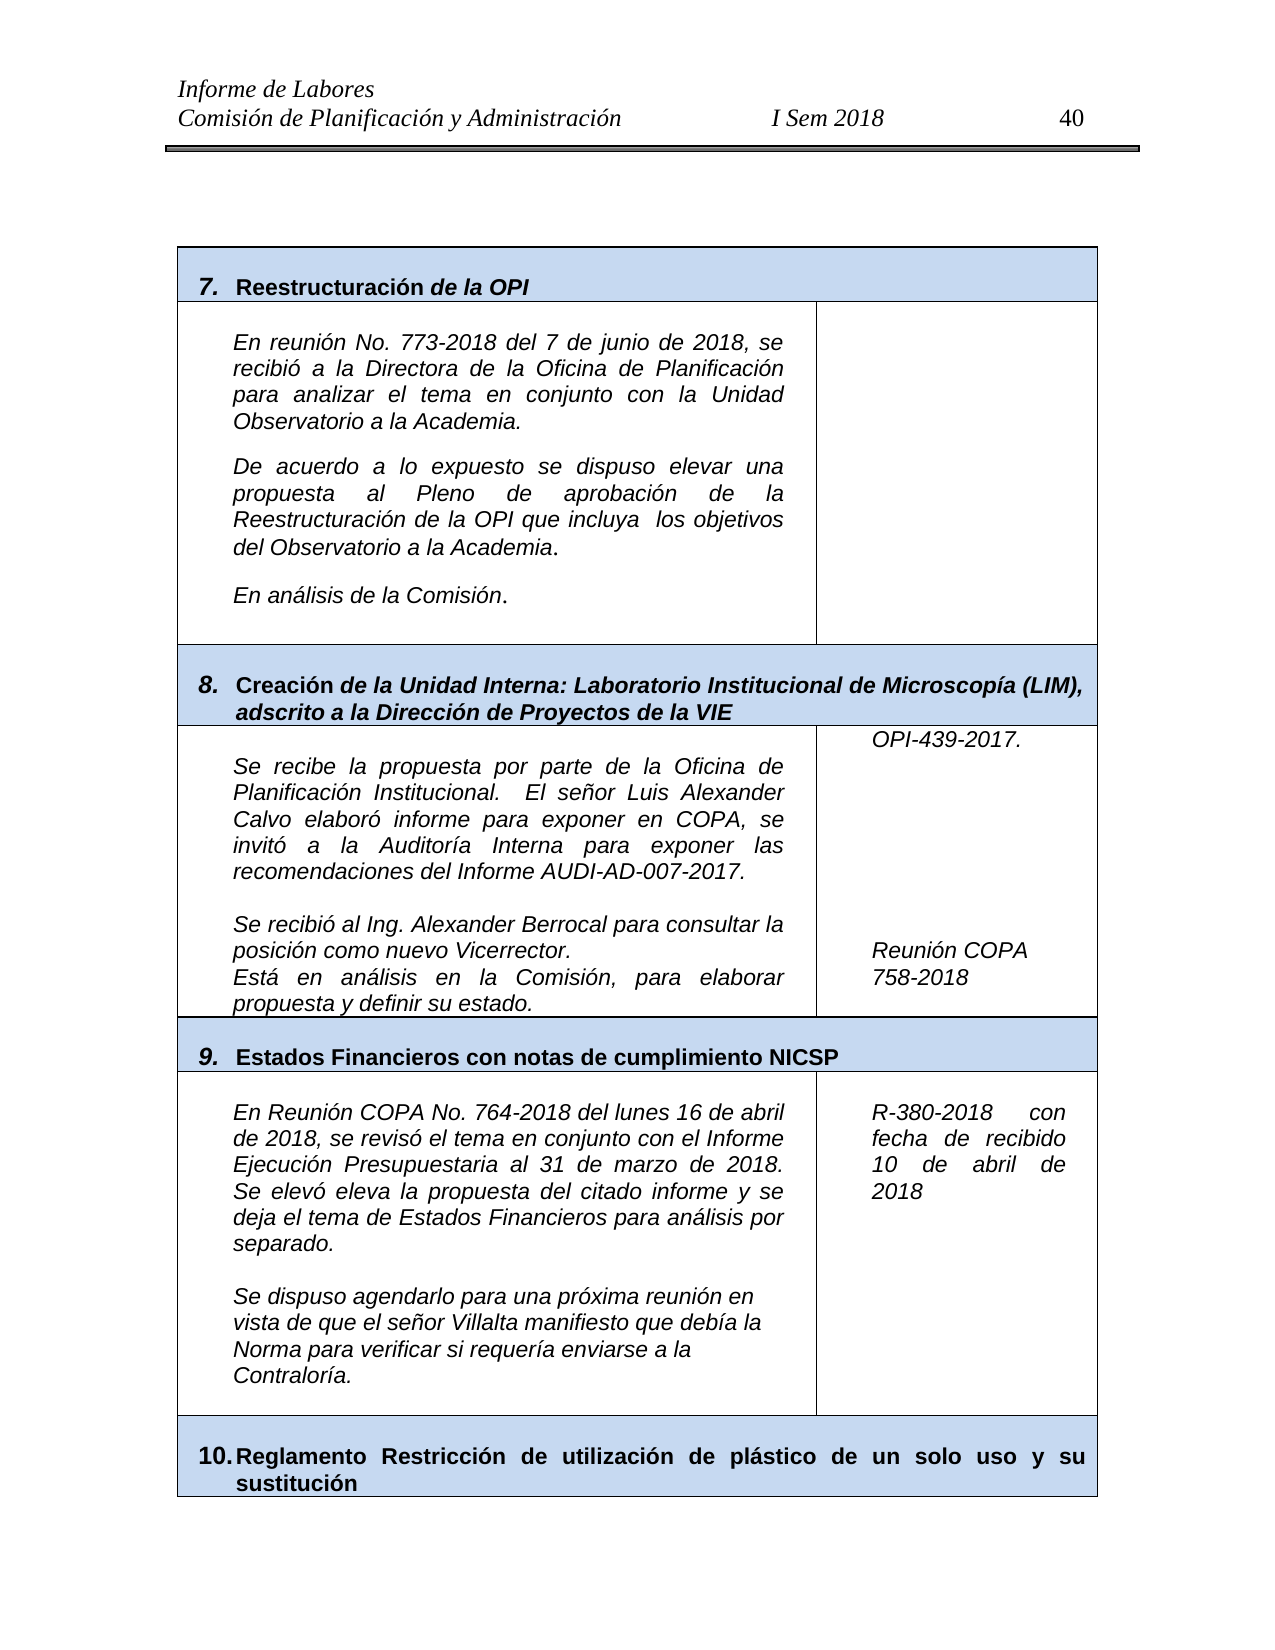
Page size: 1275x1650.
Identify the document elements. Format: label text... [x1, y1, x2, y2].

table_cell En reunión No. 773-2018 del 7 de junio de 2018, se recibió a la Directora de la Oficina de Planificación para analizar el tema en conjunto con la Unidad Observatorio a la Academia. De acuerdo a lo expuesto se dispuso elevar una propuesta al Pleno de aprobación de la Reestructuración de la OPI que incluya los objetivos del Observatorio a la Academia. En análisis de la Comisión. [178, 302, 816, 644]
table_cell Estados Financieros con notas de cumplimiento NICSP [178, 1018, 1097, 1071]
table_cell OPI-439-2017. Reunión COPA 758-2018 [817, 726, 1097, 1016]
table_cell Se recibe la propuesta por parte de la Oficina de Planificación Institucional. El señor Luis Alexander Calvo elaboró informe para exponer en COPA, se invitó a la Auditoría Interna para exponer las recomendaciones del Informe AUDI-AD-007-2017. Se recibió al Ing. Alexander Berrocal para consultar la posición como nuevo Vicerrector. Está en análisis en la Comisión, para elaborar propuesta y definir su estado. [178, 726, 816, 1016]
table_cell Reglamento Restricción de utilización de plástico de un solo uso y su sustitución [178, 1416, 1097, 1496]
table_header Reestructuración de la OPI [178, 248, 1097, 301]
table_cell R-380-2018 con fecha de recibido 10 de abril de 2018 [817, 1072, 1097, 1415]
table_cell En Reunión COPA No. 764-2018 del lunes 16 de abril de 2018, se revisó el tema en conjunto con el Informe Ejecución Presupuestaria al 31 de marzo de 2018. Se elevó eleva la propuesta del citado informe y se deja el tema de Estados Financieros para análisis por separado. Se dispuso agendarlo para una próxima reunión en vista de que el señor Villalta manifiesto que debía la Norma para verificar si requería enviarse a la Contraloría. [178, 1072, 816, 1415]
table_cell [817, 302, 1097, 644]
table_cell Creación de la Unidad Interna: Laboratorio Institucional de Microscopía (LIM), adscrito a la Dirección de Proyectos de la VIE [178, 645, 1097, 725]
picture [167, 147, 1138, 151]
